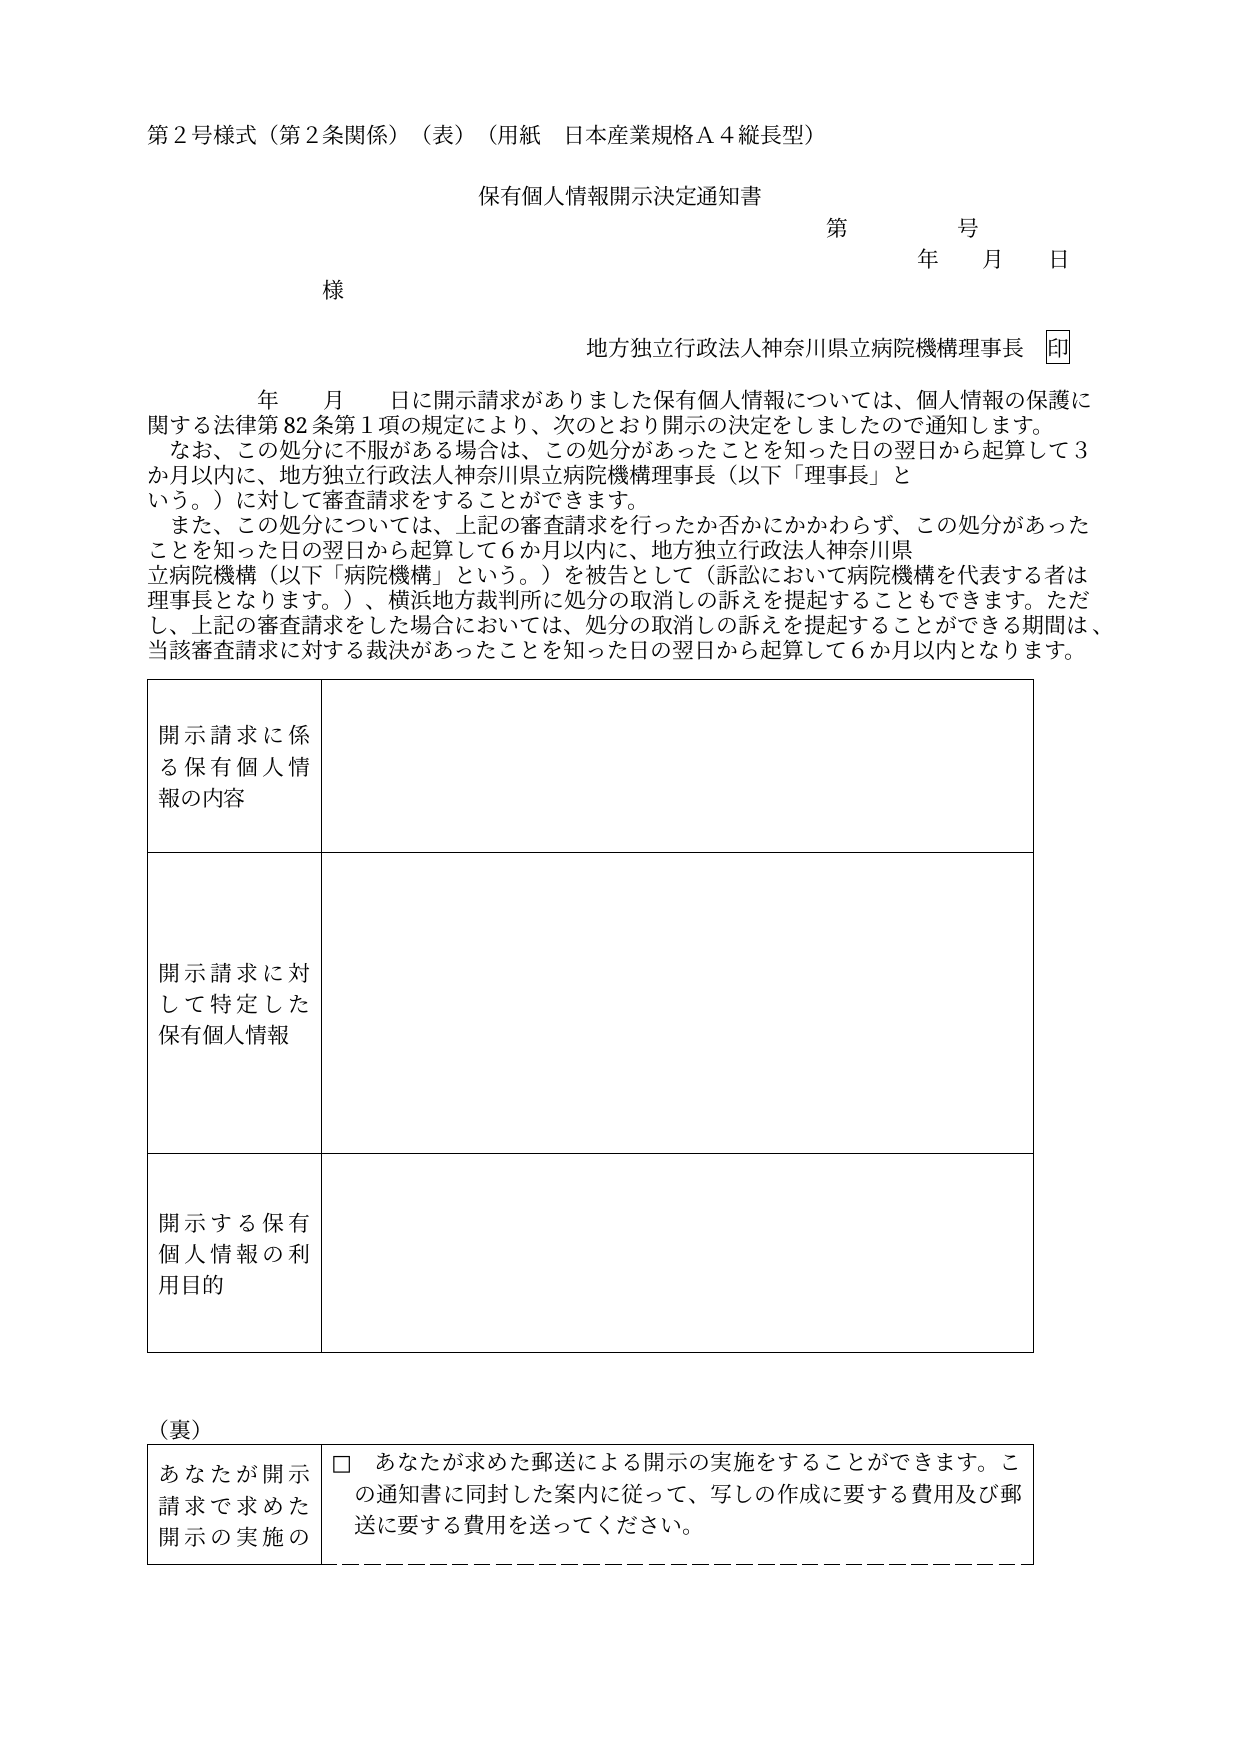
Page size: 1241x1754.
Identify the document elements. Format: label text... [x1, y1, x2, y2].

table_cell 開示する保有個人情報の利用目的 [148, 1154, 321, 1352]
text 第２号様式（第２条関係）（表）（用紙 日本産業規格Ａ４縦長型） [148, 118, 1092, 149]
table_cell [322, 853, 1033, 1153]
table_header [148, 1445, 321, 1564]
text 地方独立行政法人神奈川県立病院機構理事長 印 [148, 330, 1046, 364]
text 立病院機構（以下「病院機構」という。）を被告として（訴訟において病院機構を代表する者は理事長となります。）、横浜地方裁判所に処分の取消しの訴えを提起することもできます。ただし、上記の審査請求をした場合においては、処分の取消しの訴えを提起することができる期間は、当該審査請求に対する裁決があったことを知った日の翌日から起算して６か月以内となります。 [148, 564, 1092, 664]
table_header [322, 680, 1033, 852]
text いう。）に対して審査請求をすることができます。 [148, 489, 1092, 514]
text 年 月 日に開示請求がありました保有個人情報については、個人情報の保護に関する法律第82条第１項の規定により、次のとおり開示の決定をしましたので通知します。 [148, 389, 1092, 439]
text 年 月 日 [148, 242, 1070, 274]
text また、この処分については、上記の審査請求を行ったか否かにかかわらず、この処分があったことを知った日の翌日から起算して６か月以内に、地方独立行政法人神奈川県 [148, 514, 1092, 564]
table_cell 開示請求に対して特定した保有個人情報 [148, 853, 321, 1153]
text 保有個人情報開示決定通知書 [148, 179, 1092, 211]
table_header 開示請求に係る保有個人情報の内容 [148, 680, 321, 852]
table_header □ あなたが求めた郵送による開示の実施をすることができます。この通知書に同封した案内に従って、写しの作成に要する費用及び郵送に要する費用を送ってください。 [322, 1445, 1033, 1564]
table_cell [322, 1154, 1033, 1352]
text （裏） [148, 1413, 1092, 1444]
text 第 号 [148, 211, 1092, 242]
text 様 [148, 274, 1092, 305]
text なお、この処分に不服がある場合は、この処分があったことを知った日の翌日から起算して３か月以内に、地方独立行政法人神奈川県立病院機構理事長（以下「理事長」と [148, 439, 1092, 489]
